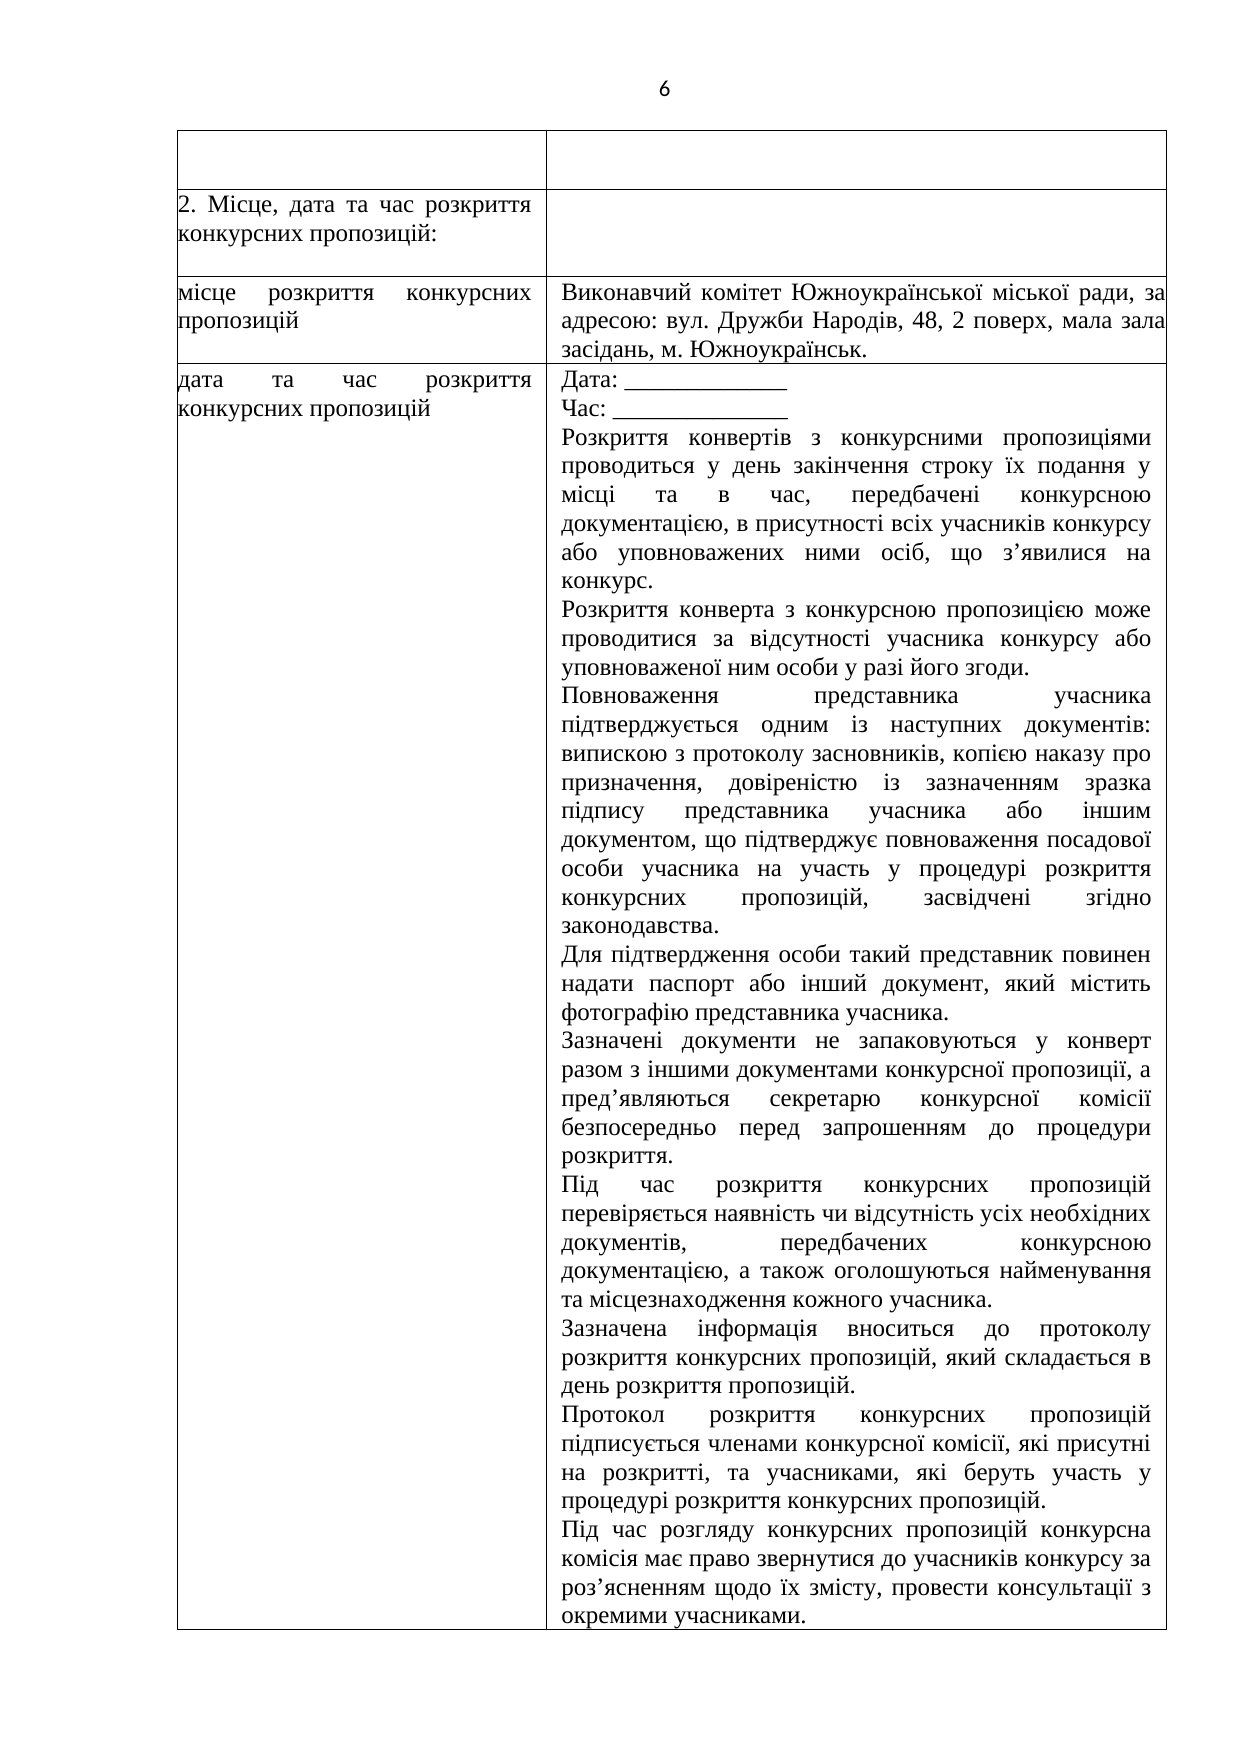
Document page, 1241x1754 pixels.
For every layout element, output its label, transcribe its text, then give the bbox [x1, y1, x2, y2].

table_cell місце розкриття конкурсних пропозицій [178, 277, 546, 363]
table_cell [178, 131, 546, 188]
table_cell Виконавчий комітет Южноукраїнської міської ради, за адресою: вул. Дружби Народів, 48, 2 поверх, мала зала засідань, м. Южноукраїнськ. [547, 277, 1166, 363]
table_cell [547, 190, 1166, 276]
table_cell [547, 131, 1166, 188]
table_cell дата та час розкриття конкурсних пропозицій [178, 364, 546, 1629]
table_cell Дата: _____________ Час: ______________ Розкриття конвертів з конкурсними пропозиціями проводиться у день закінчення строку їх подання у місці та в час, передбачені конкурсною документацією, в присутності всіх учасників конкурсу або уповноважених ними осіб, що з’явилися на конкурс. Розкриття конверта з конкурсною пропозицією може проводитися за відсутності учасника конкурсу або уповноваженої ним особи у разі його згоди. Повноваження представника учасника підтверджується одним із наступних документів: випискою з протоколу засновників, копією наказу про призначення, довіреністю із зазначенням зразка підпису представника учасника або іншим документом, що підтверджує повноваження посадової особи учасника на участь у процедурі розкриття конкурсних пропозицій, засвідчені згідно законодавства. Для підтвердження особи такий представник повинен надати паспорт або інший документ, який містить фотографію представника учасника. Зазначені документи не запаковуються у конверт разом з іншими документами конкурсної пропозиції, а пред’являються секретарю конкурсної комісії безпосередньо перед запрошенням до процедури розкриття. Під час розкриття конкурсних пропозицій перевіряється наявність чи відсутність усіх необхідних документів, передбачених конкурсною документацією, а також оголошуються найменування та місцезнаходження кожного учасника. Зазначена інформація вноситься до протоколу розкриття конкурсних пропозицій, який складається в день розкриття пропозицій. Протокол розкриття конкурсних пропозицій підписується членами конкурсної комісії, які присутні на розкритті, та учасниками, які беруть участь у процедурі розкриття конкурсних пропозицій. Під час розгляду конкурсних пропозицій конкурсна комісія має право звернутися до учасників конкурсу за роз’ясненням щодо їх змісту, провести консультації з окремими учасниками. [547, 364, 1166, 1629]
table_cell 2. Місце, дата та час розкриття конкурсних пропозицій: [178, 190, 546, 276]
